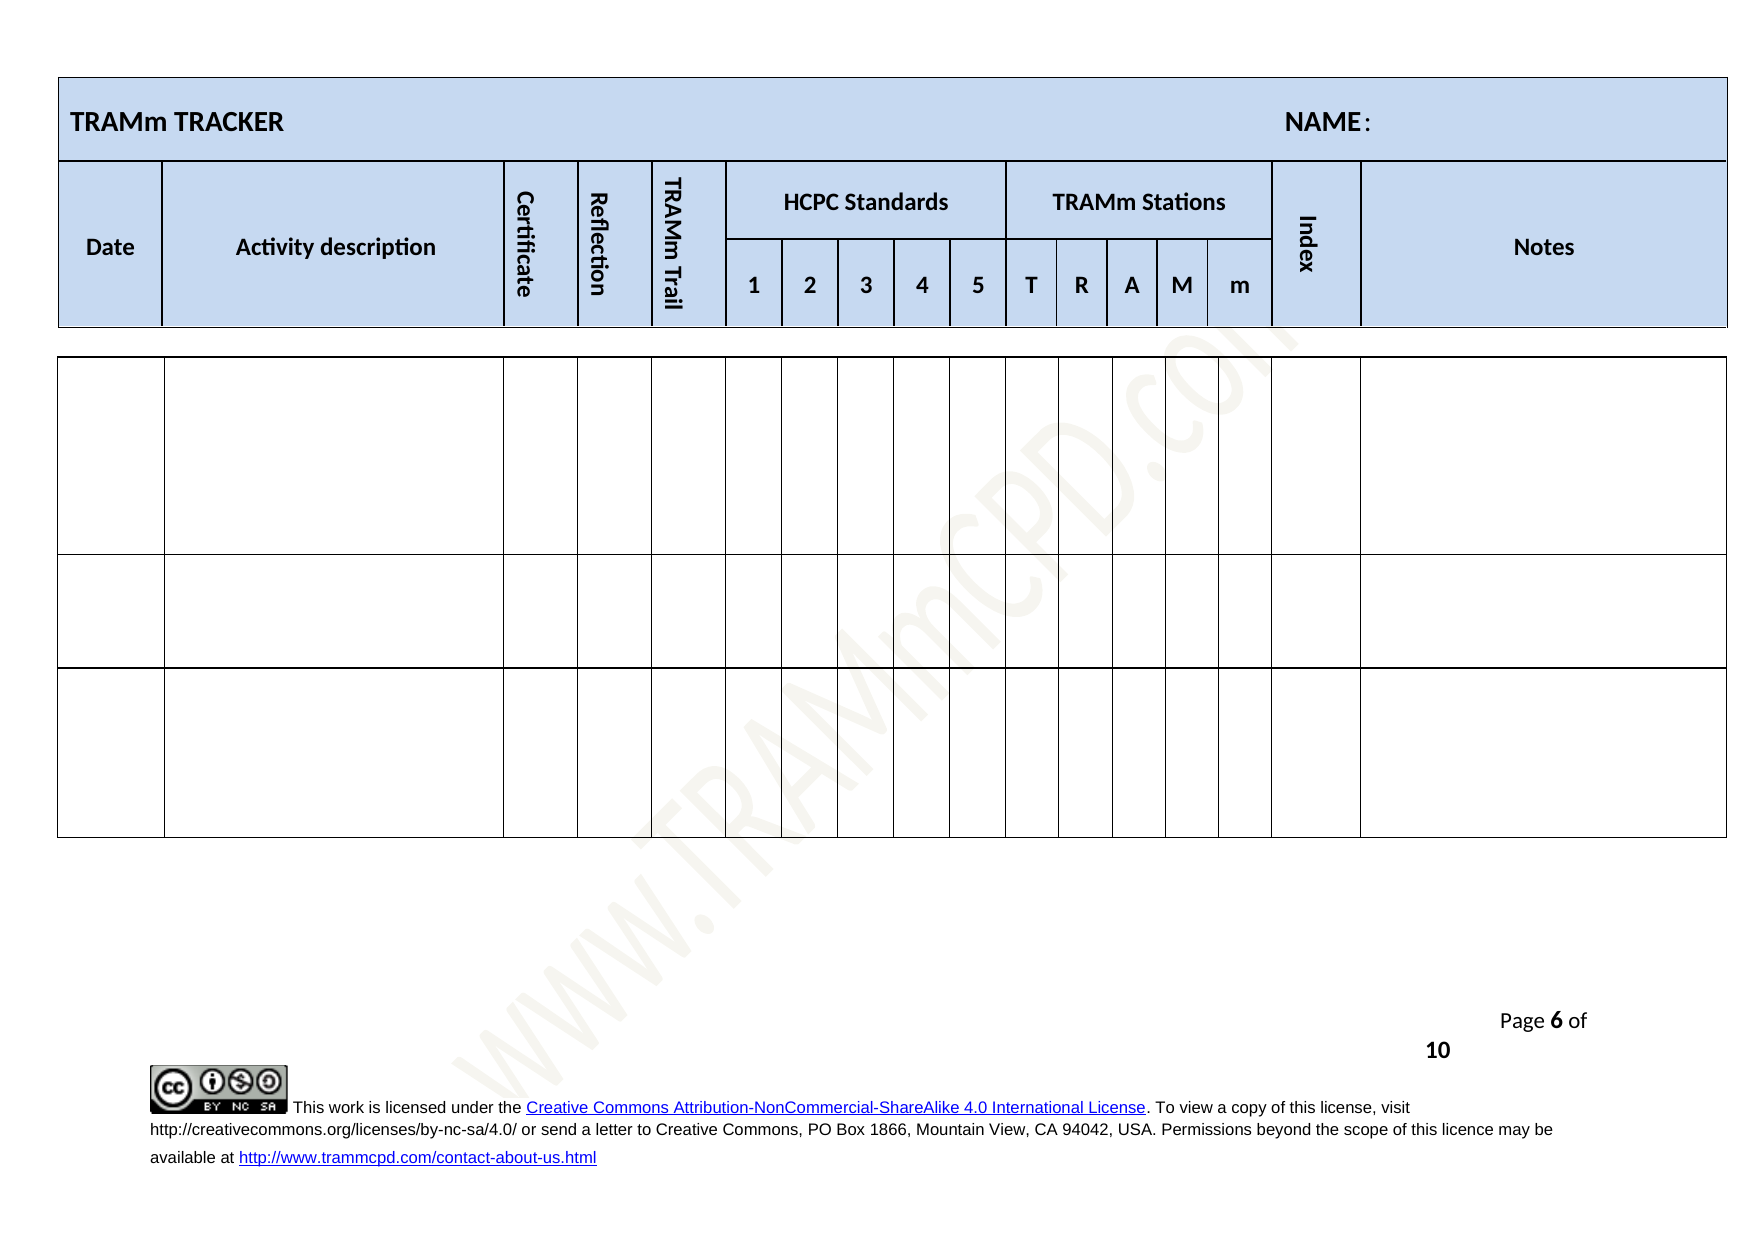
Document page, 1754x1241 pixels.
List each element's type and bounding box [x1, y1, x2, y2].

table_cell [950, 669, 1005, 837]
table_cell [504, 555, 577, 667]
table_cell [652, 669, 725, 837]
table_cell [652, 358, 725, 554]
table_cell [165, 358, 503, 554]
table_cell [1219, 555, 1271, 667]
table_cell [782, 358, 837, 554]
table_cell [58, 358, 164, 554]
picture [150, 1065, 288, 1114]
table_cell [1272, 358, 1360, 554]
table_cell [1113, 358, 1165, 554]
table_cell [1361, 555, 1726, 667]
table_cell [894, 669, 949, 837]
table_cell [1006, 669, 1058, 837]
table_cell [1219, 358, 1271, 554]
table_cell [58, 669, 164, 837]
table_cell [504, 358, 577, 554]
table_cell [894, 358, 949, 554]
table_cell [894, 555, 949, 667]
table_cell [578, 669, 651, 837]
table_cell [838, 555, 893, 667]
table_cell [1059, 555, 1112, 667]
table_cell [578, 358, 651, 554]
table_cell [1006, 555, 1058, 667]
table_cell [1113, 555, 1165, 667]
table_cell [1272, 669, 1360, 837]
table_cell [782, 555, 837, 667]
table_cell [950, 358, 1005, 554]
table_cell [504, 669, 577, 837]
table_cell [1059, 358, 1112, 554]
table_cell [652, 555, 725, 667]
table_cell [726, 555, 781, 667]
table_cell [1059, 669, 1112, 837]
table_cell [1272, 555, 1360, 667]
table_cell [1361, 358, 1726, 554]
table_cell [838, 669, 893, 837]
table_cell [1006, 358, 1058, 554]
table_cell [578, 555, 651, 667]
table_cell [1361, 669, 1726, 837]
table_cell [1166, 555, 1218, 667]
table_cell [1113, 669, 1165, 837]
table_cell [1219, 669, 1271, 837]
table_cell [165, 555, 503, 667]
table_cell [726, 358, 781, 554]
table_cell [782, 669, 837, 837]
table_cell [1166, 358, 1218, 554]
table_cell [726, 669, 781, 837]
table_cell [1166, 669, 1218, 837]
table_cell [165, 669, 503, 837]
table_cell [950, 555, 1005, 667]
table_cell [838, 358, 893, 554]
table_cell [58, 555, 164, 667]
